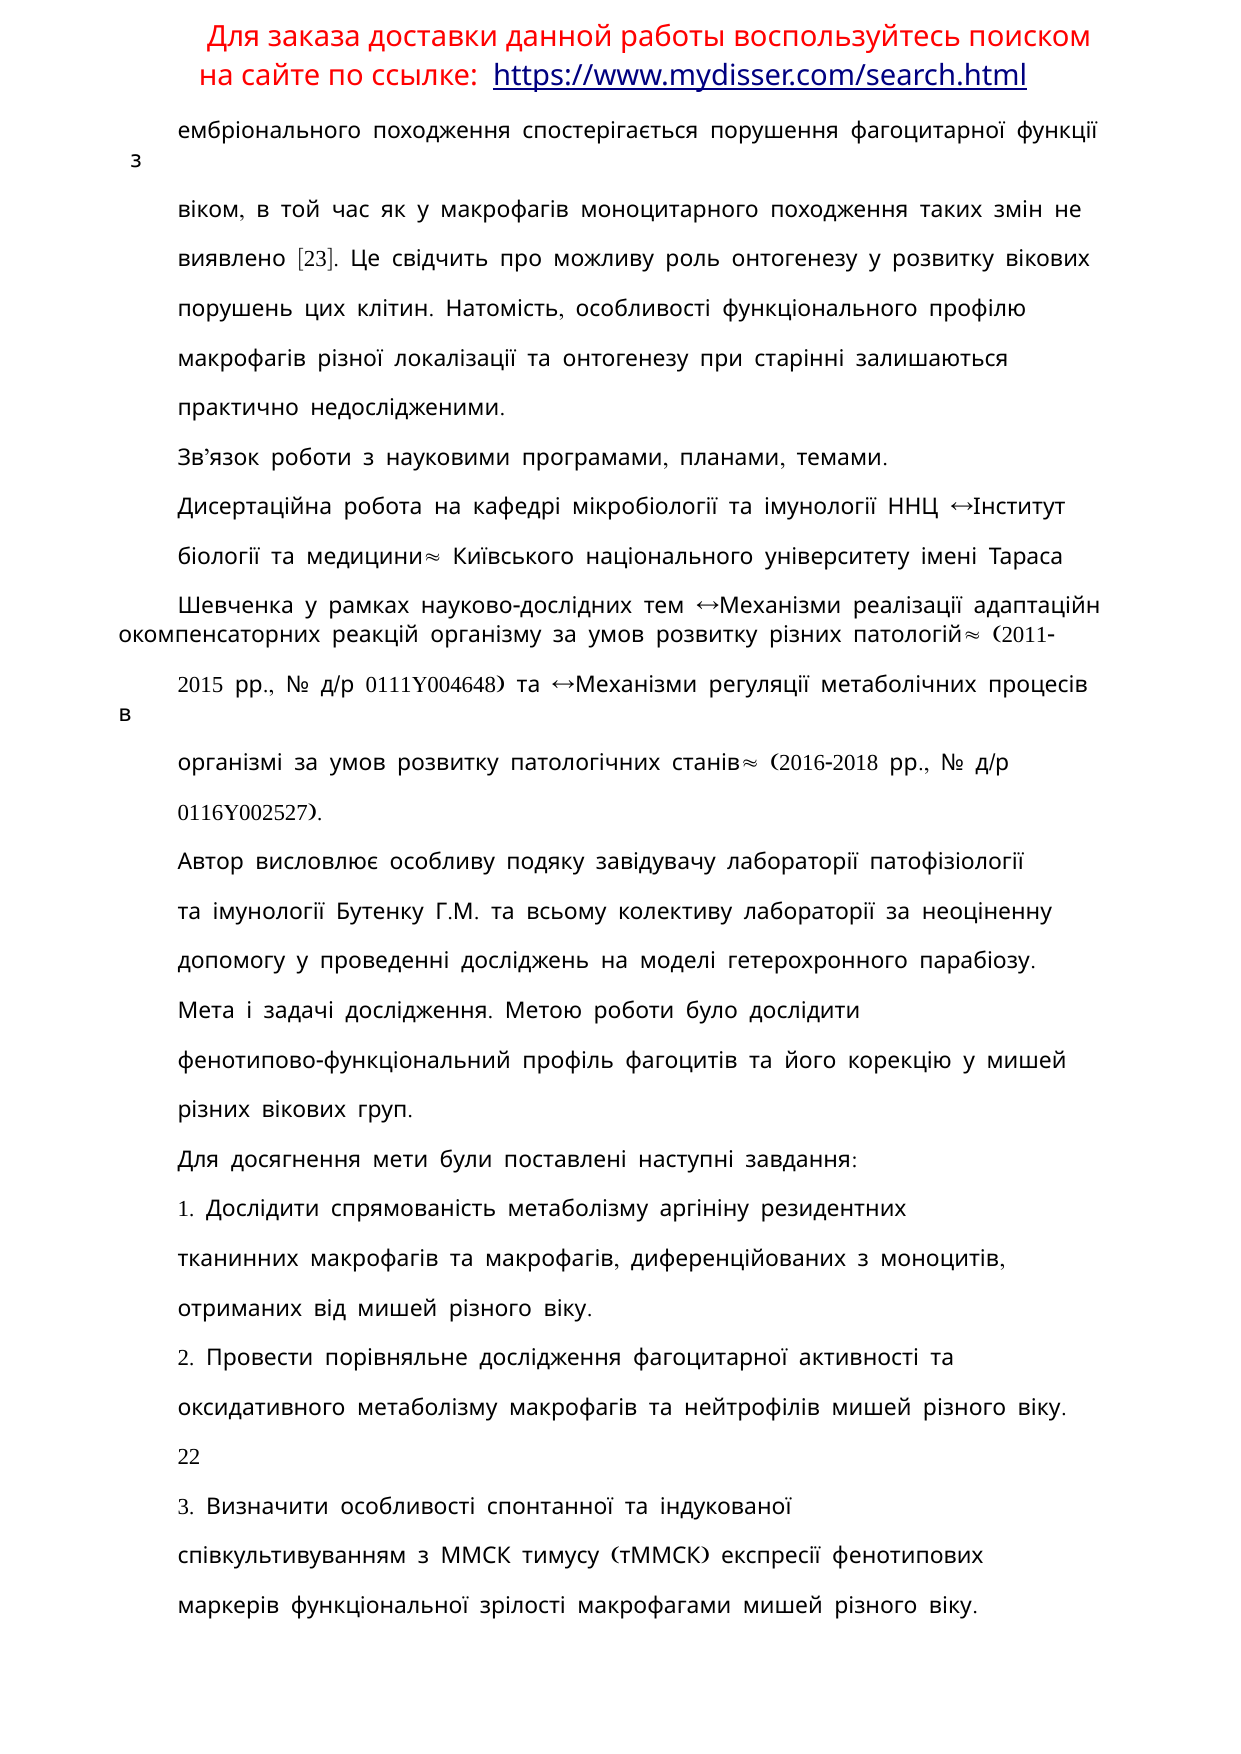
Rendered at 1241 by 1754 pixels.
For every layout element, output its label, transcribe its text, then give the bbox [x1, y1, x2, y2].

text Дослідитиспрямованістьметаболізмуаргінінурезидентних [118, 1193, 1107, 1222]
text  [118, 796, 1107, 825]
text тканиннихмакрофагівтамакрофагівдиференційованихзмоноцитів [118, 1242, 1107, 1271]
text порушеньцихклітинНатомістьособливостіфункціональногопрофілю [118, 292, 1107, 321]
text біологіїтамедициниКиївськогонаціональногоуніверситетуіменіТараса [118, 540, 1107, 569]
text виявленоЦесвідчитьпроможливурольонтогенезуурозвиткувікових [118, 243, 1107, 272]
text допомогуупроведеннідослідженьнамоделігетерохронногопарабіозу [118, 945, 1107, 974]
text різнихвіковихгруп [118, 1094, 1107, 1122]
text Визначитиособливостіспонтанноїтаіндукованої [118, 1490, 1107, 1519]
text Длядосягненняметибулипоставленінаступнізавдання [118, 1143, 1107, 1172]
text фенотиповофункціональнийпрофільфагоцитівтайогокорекціюумишей [118, 1044, 1107, 1073]
text ембріональногопоходженняспостерігаєтьсяпорушенняфагоцитарноїфункціїз [118, 115, 1107, 172]
text Провестипорівняльнедослідженняфагоцитарноїактивностіта [118, 1342, 1107, 1370]
text практичнонедослідженими [118, 392, 1107, 420]
text таімунологіїБутенкуГМтавсьомуколективулабораторіїзанеоціненну [118, 895, 1107, 924]
text співкультивуваннямзММСКтимусутММСКекспресіїфенотипових [118, 1540, 1107, 1569]
text Зв’язокроботизнауковимипрограмамипланамитемами [118, 441, 1107, 470]
text організмізаумоврозвиткупатологічнихстаніврр№др [118, 747, 1107, 775]
text ШевченкаурамкахнауководосліднихтемМеханізмиреалізаціїадаптаційнокомпенсаторнихреакційорганізмузаумоврозвиткурізнихпатологій [118, 590, 1107, 647]
text ДисертаційнароботанакафедрімікробіологіїтаімунологіїННЦІнститут [118, 491, 1107, 519]
text оксидативногометаболізмумакрофагівтанейтрофілівмишейрізноговіку [118, 1391, 1107, 1420]
text макрофагіврізноїлокалізаціїтаонтогенезупристаріннізалишаються [118, 342, 1107, 371]
text рр№дртаМеханізмирегуляціїметаболічнихпроцесівв [118, 668, 1107, 726]
text вікомвтойчасякумакрофагівмоноцитарногопоходженнятакихзмінне [118, 193, 1107, 222]
text отриманихвідмишейрізноговіку [118, 1292, 1107, 1321]
text Авторвисловлюєособливуподякузавідувачулабораторіїпатофізіології [118, 846, 1107, 874]
text  [118, 1441, 1107, 1469]
text МетаізадачідослідженняМетоюроботибулодослідити [118, 994, 1107, 1023]
text маркерівфункціональноїзрілостімакрофагамимишейрізноговіку [118, 1589, 1107, 1618]
